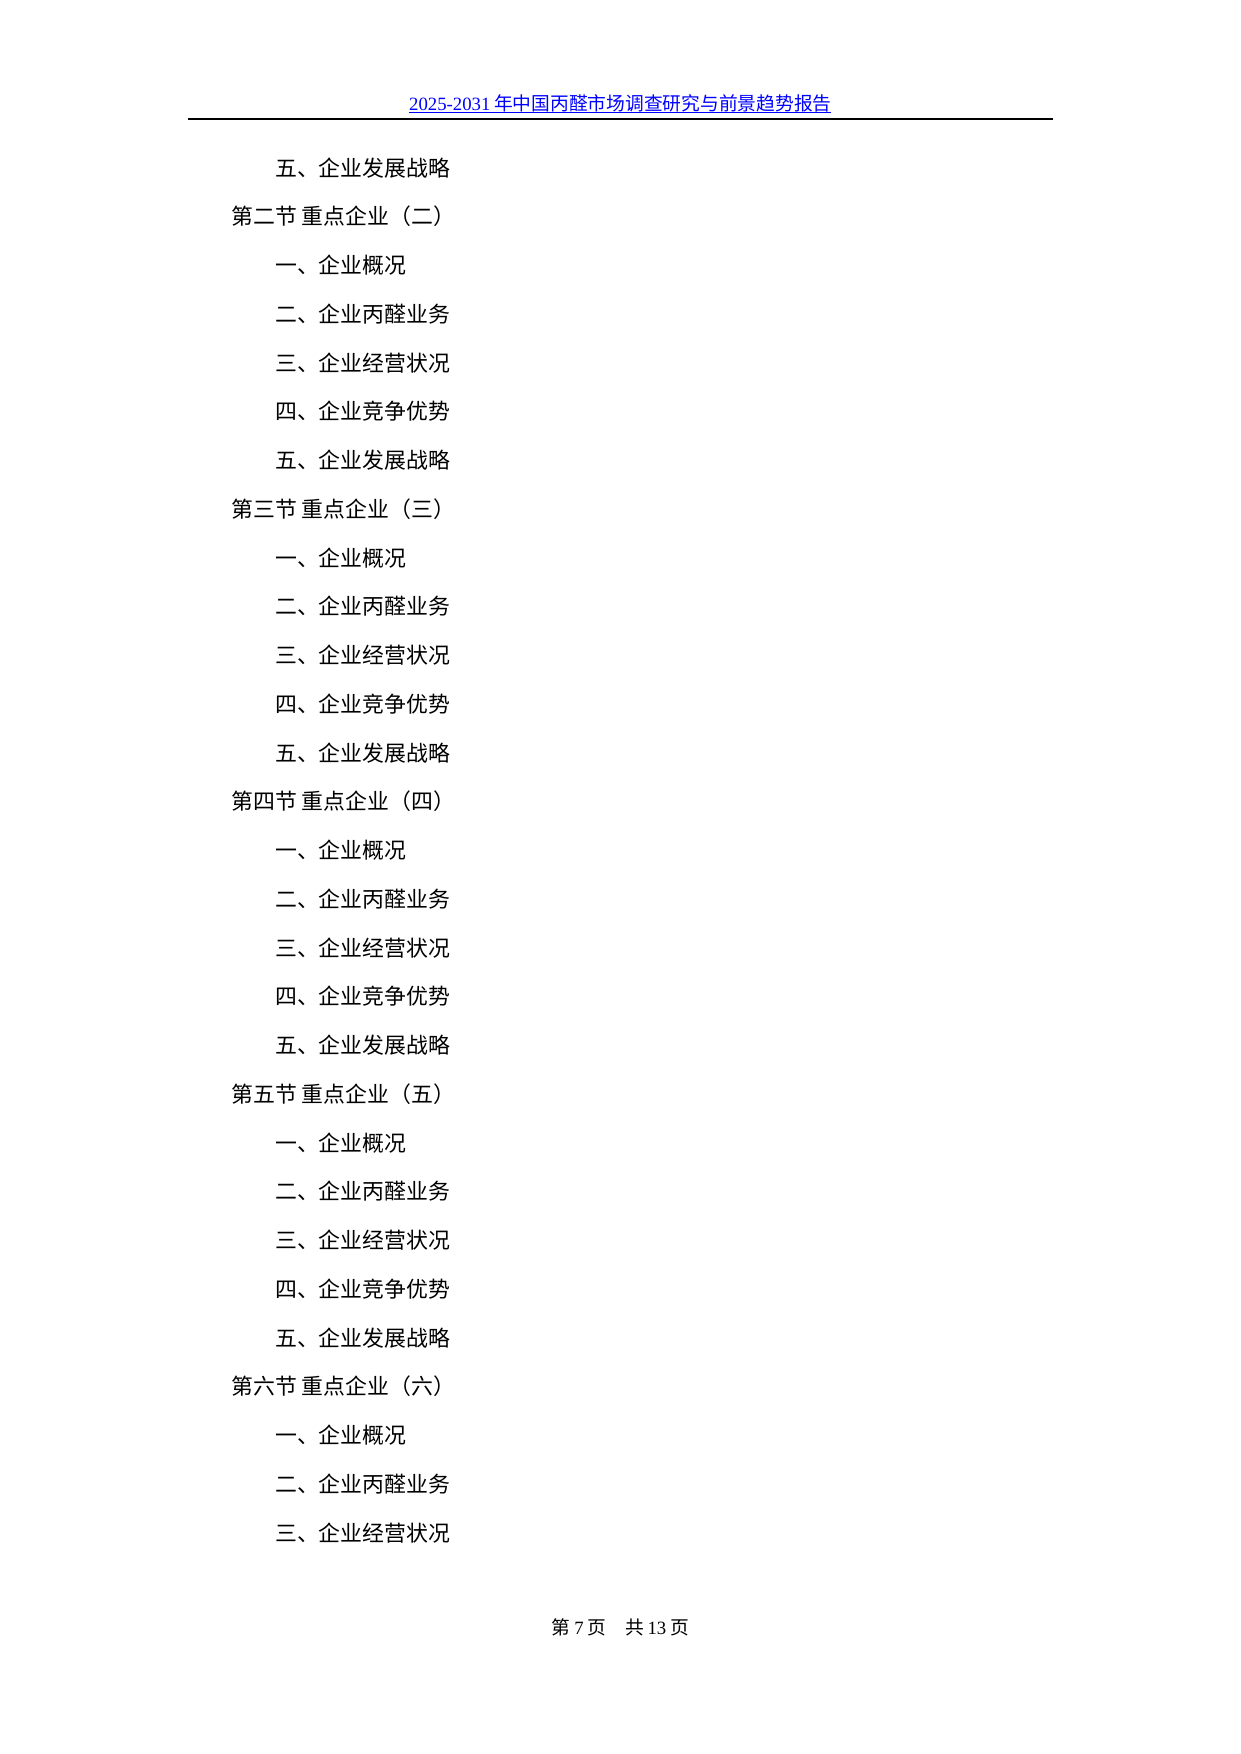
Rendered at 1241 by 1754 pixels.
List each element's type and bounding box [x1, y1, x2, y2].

text [187, 150, 1053, 1548]
